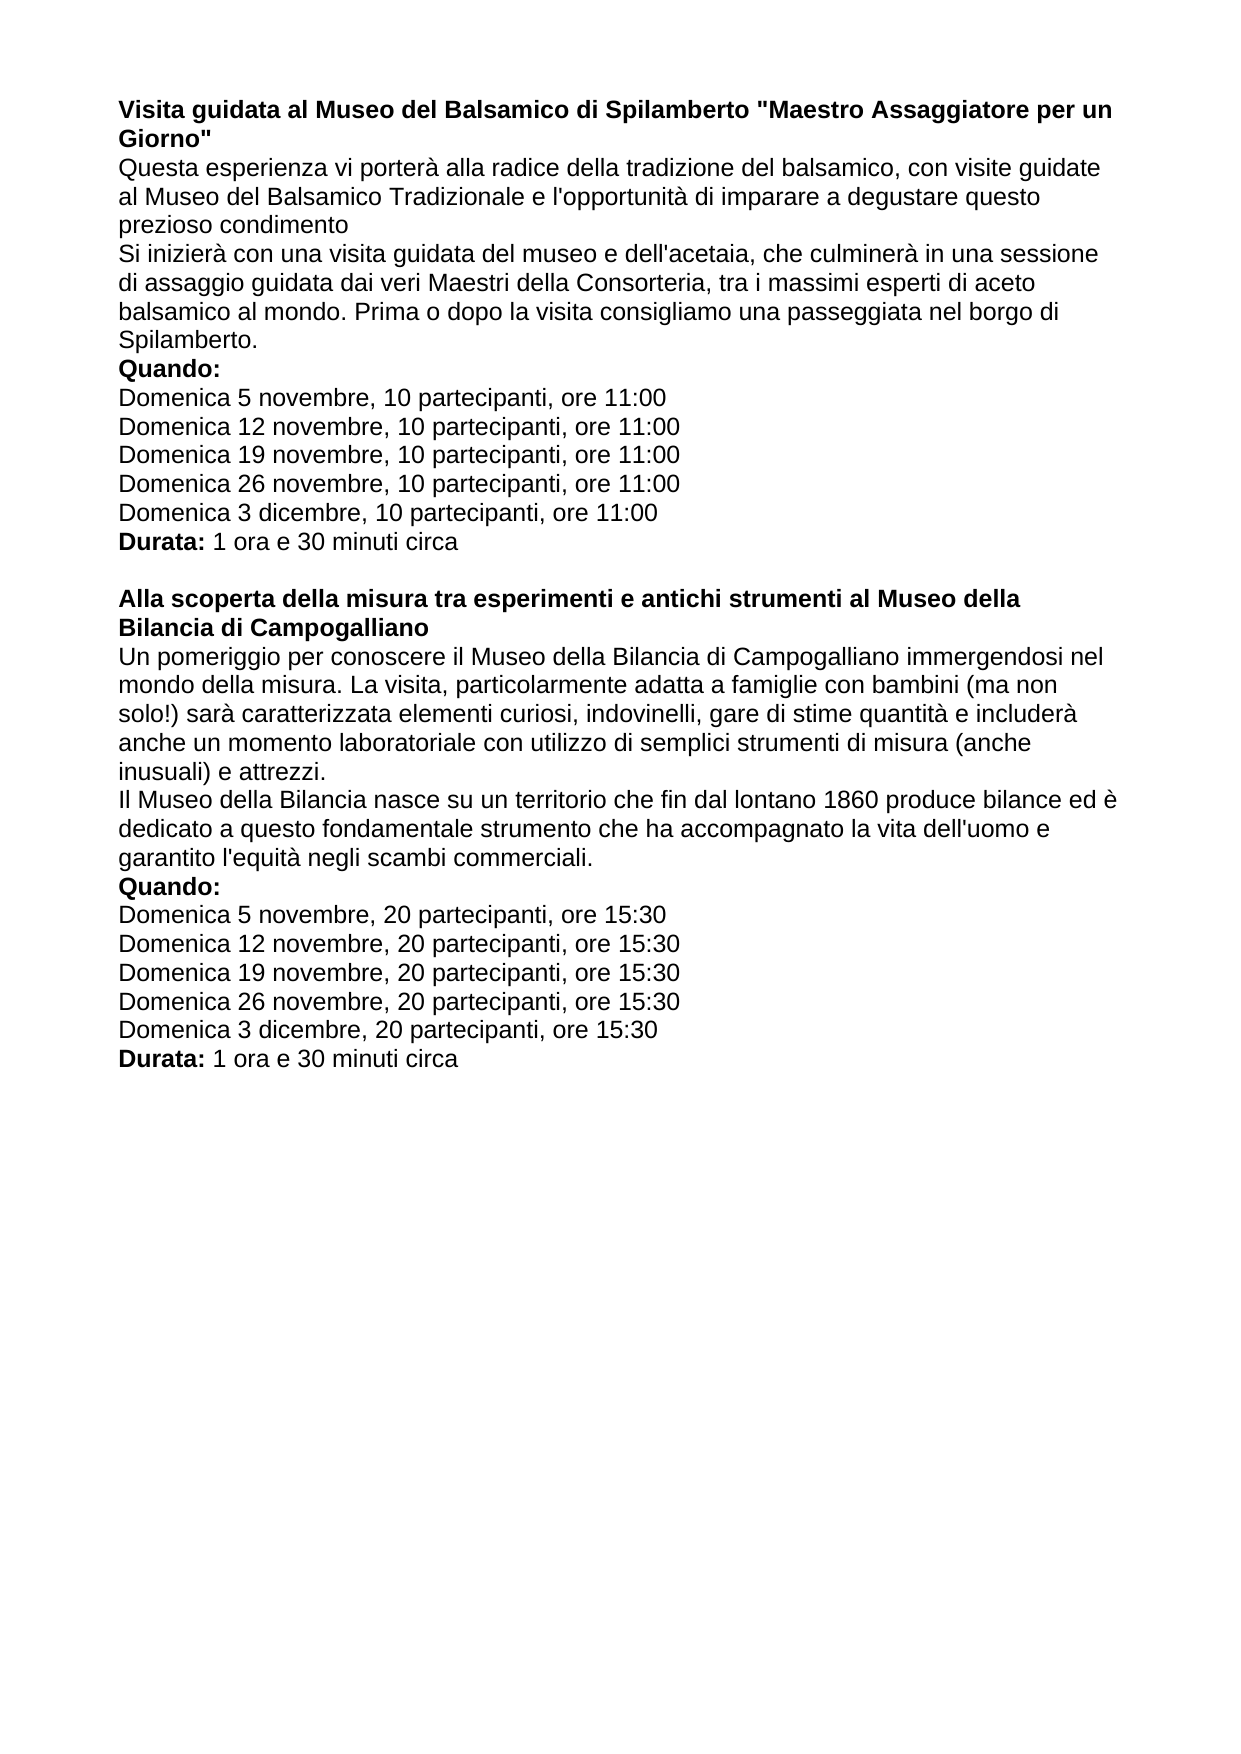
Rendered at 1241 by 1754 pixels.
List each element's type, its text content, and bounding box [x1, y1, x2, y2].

text Domenica 19 novembre, 20 partecipanti, ore 15:30 [118, 958, 1122, 987]
text Un pomeriggio per conoscere il Museo della Bilancia di Campogalliano immergendosi nel mondo della misura. La visita, particolarmente adatta a famiglie con bambini (ma non solo!) sarà caratterizzata elementi curiosi, indovinelli, gare di stime quantità e includerà anche un momento laboratoriale con utilizzo di semplici strumenti di misura (anche inusuali) e attrezzi. [118, 642, 1122, 785]
text Visita guidata al Museo del Balsamico di Spilamberto "Maestro Assaggiatore per un Giorno" [118, 95, 1122, 153]
text Durata: 1 ora e 30 minuti circa [118, 1044, 1122, 1073]
text Domenica 5 novembre, 20 partecipanti, ore 15:30 [118, 900, 1122, 929]
text Domenica 12 novembre, 10 partecipanti, ore 11:00 [118, 412, 1122, 440]
text Si inizierà con una visita guidata del museo e dell'acetaia, che culminerà in una sessione di assaggio guidata dai veri Maestri della Consorteria, tra i massimi esperti di aceto balsamico al mondo. Prima o dopo la visita consigliamo una passeggiata nel borgo di Spilamberto. [118, 239, 1122, 354]
text Domenica 26 novembre, 20 partecipanti, ore 15:30 [118, 987, 1122, 1015]
text Domenica 3 dicembre, 10 partecipanti, ore 11:00 [118, 498, 1122, 527]
text Quando: [118, 872, 1122, 900]
text Questa esperienza vi porterà alla radice della tradizione del balsamico, con visite guidate al Museo del Balsamico Tradizionale e l'opportunità di imparare a degustare questo prezioso condimento [118, 153, 1122, 239]
text Durata: 1 ora e 30 minuti circa [118, 527, 1122, 555]
text Alla scoperta della misura tra esperimenti e antichi strumenti al Museo della Bilancia di Campogalliano [118, 584, 1122, 642]
text Domenica 19 novembre, 10 partecipanti, ore 11:00 [118, 440, 1122, 469]
text Quando: [118, 354, 1122, 383]
text Domenica 26 novembre, 10 partecipanti, ore 11:00 [118, 469, 1122, 498]
text Domenica 5 novembre, 10 partecipanti, ore 11:00 [118, 383, 1122, 412]
text Domenica 12 novembre, 20 partecipanti, ore 15:30 [118, 929, 1122, 958]
text Domenica 3 dicembre, 20 partecipanti, ore 15:30 [118, 1015, 1122, 1044]
text Il Museo della Bilancia nasce su un territorio che fin dal lontano 1860 produce bilance ed è dedicato a questo fondamentale strumento che ha accompagnato la vita dell'uomo e garantito l'equità negli scambi commerciali. [118, 785, 1122, 872]
